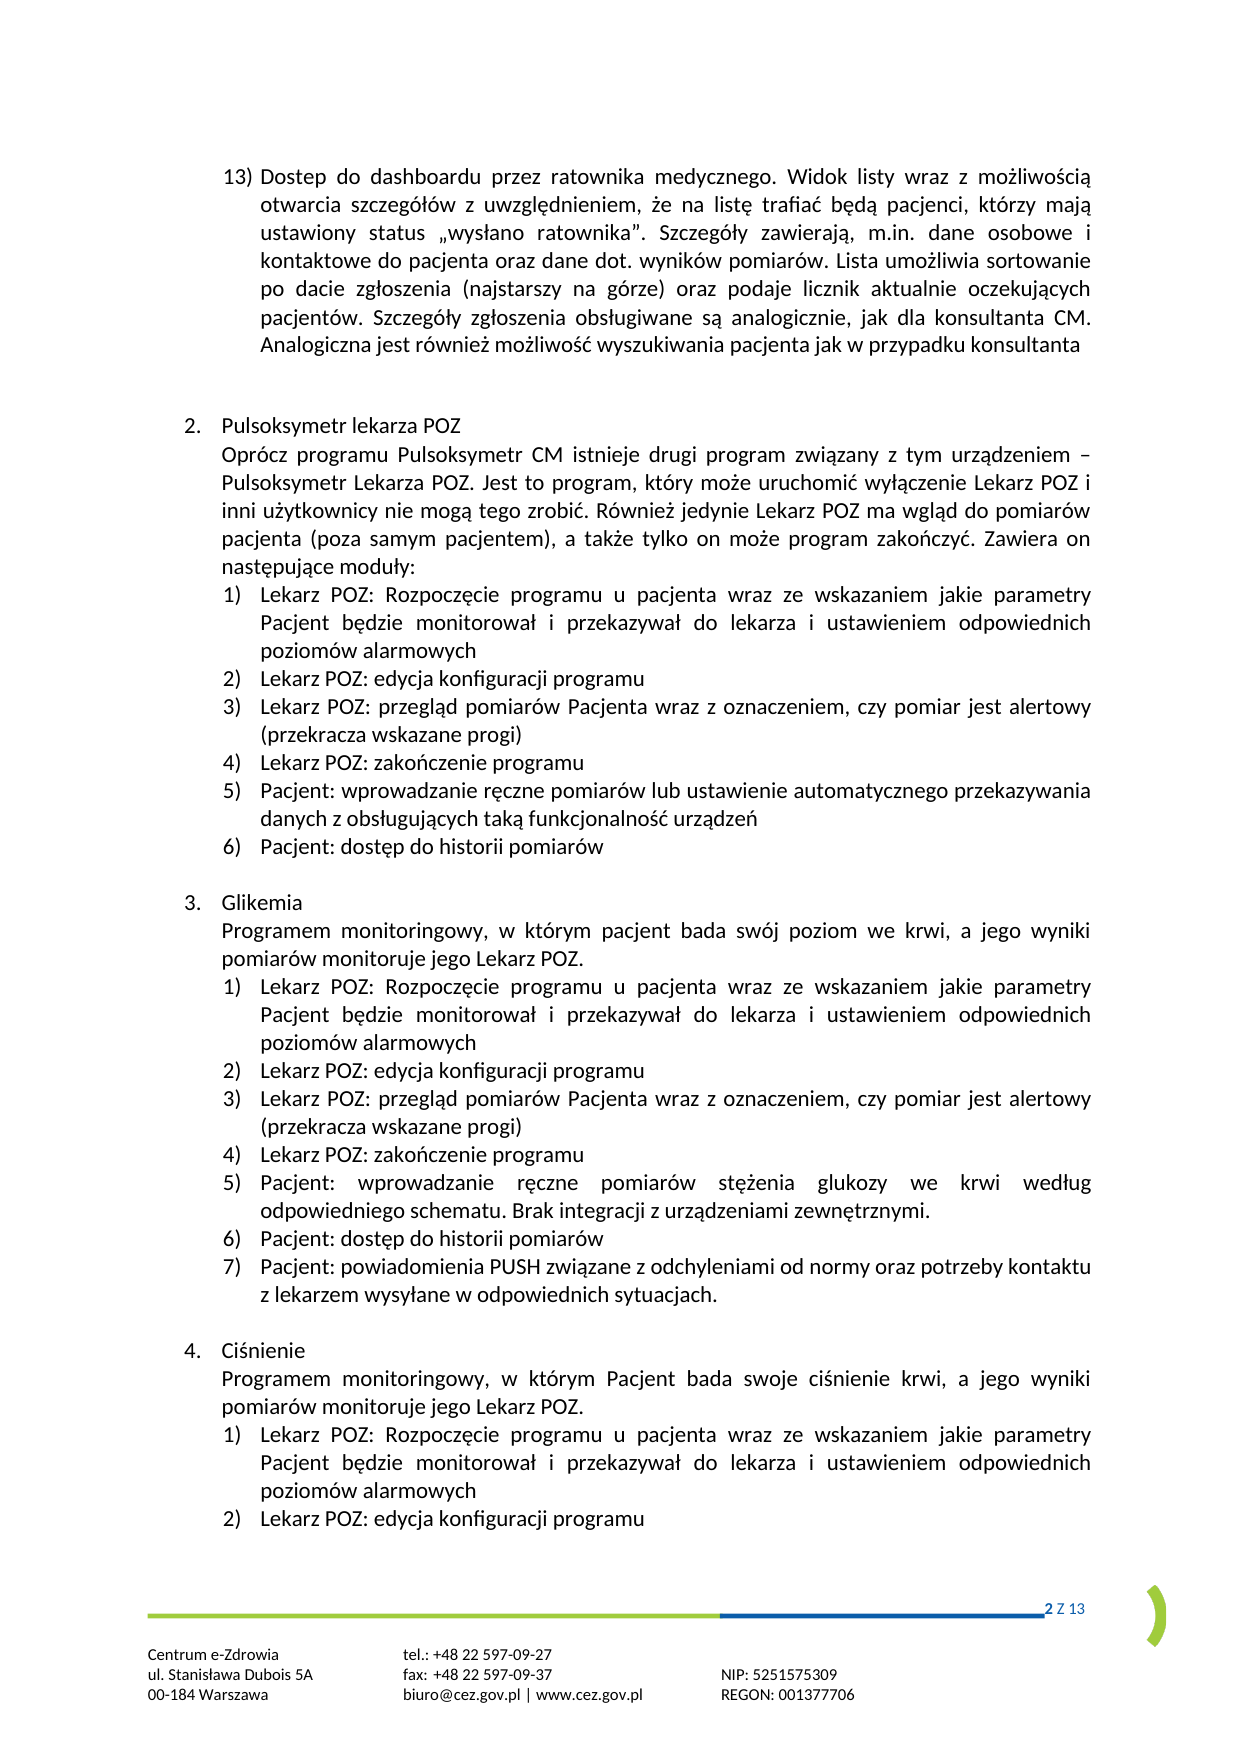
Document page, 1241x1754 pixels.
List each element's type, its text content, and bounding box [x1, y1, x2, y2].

list Lekarz POZ: Rozpoczęcie programu u pacjenta wraz ze wskazaniem jakie parametry Pacjent będzie monitorował i przekazywał do lekarza i ustawieniem odpowiednich poziomów alarmowych [223, 972, 1093, 1056]
list Lekarz POZ: przegląd pomiarów Pacjenta wraz z oznaczeniem, czy pomiar jest alertowy (przekracza wskazane progi) [223, 692, 1093, 748]
list Glikemia [184, 888, 1093, 916]
list Lekarz POZ: edycja konfiguracji programu [223, 1504, 1093, 1532]
list Pacjent: wprowadzanie ręczne pomiarów lub ustawienie automatycznego przekazywania danych z obsługujących taką funkcjonalność urządzeń [223, 776, 1093, 832]
list Pacjent: powiadomienia PUSH związane z odchyleniami od normy oraz potrzeby kontaktu z lekarzem wysyłane w odpowiednich sytuacjach. [223, 1252, 1093, 1308]
list Pacjent: wprowadzanie ręczne pomiarów stężenia glukozy we krwi według odpowiedniego schematu. Brak integracji z urządzeniami zewnętrznymi. [223, 1168, 1093, 1224]
list Programem monitoringowy, w którym pacjent bada swój poziom we krwi, a jego wyniki pomiarów monitoruje jego Lekarz POZ. [221, 916, 1093, 972]
list Lekarz POZ: Rozpoczęcie programu u pacjenta wraz ze wskazaniem jakie parametry Pacjent będzie monitorował i przekazywał do lekarza i ustawieniem odpowiednich poziomów alarmowych [223, 1420, 1093, 1504]
list Pacjent: dostęp do historii pomiarów [223, 1224, 1093, 1252]
list Pacjent: dostęp do historii pomiarów [223, 832, 1093, 860]
list Lekarz POZ: zakończenie programu [223, 748, 1093, 776]
list Lekarz POZ: zakończenie programu [223, 1140, 1093, 1168]
list Programem monitoringowy, w którym Pacjent bada swoje ciśnienie krwi, a jego wyniki pomiarów monitoruje jego Lekarz POZ. [221, 1364, 1093, 1420]
list Ciśnienie [184, 1336, 1093, 1364]
list Lekarz POZ: edycja konfiguracji programu [223, 664, 1093, 692]
list Oprócz programu Pulsoksymetr CM istnieje drugi program związany z tym urządzeniem – Pulsoksymetr Lekarza POZ. Jest to program, który może uruchomić wyłączenie Lekarz POZ i inni użytkownicy nie mogą tego zrobić. Również jedynie Lekarz POZ ma wgląd do pomiarów pacjenta (poza samym pacjentem), a także tylko on może program zakończyć. Zawiera on następujące moduły: [221, 440, 1093, 580]
list Pulsoksymetr lekarza POZ [184, 412, 1093, 440]
list Lekarz POZ: edycja konfiguracji programu [223, 1056, 1093, 1084]
list Lekarz POZ: przegląd pomiarów Pacjenta wraz z oznaczeniem, czy pomiar jest alertowy (przekracza wskazane progi) [223, 1084, 1093, 1140]
list Dostep do dashboardu przez ratownika medycznego. Widok listy wraz z możliwością otwarcia szczegółów z uwzględnieniem, że na listę trafiać będą pacjenci, którzy mają ustawiony status „wysłano ratownika”. Szczegóły zawierają, m.in. dane osobowe i kontaktowe do pacjenta oraz dane dot. wyników pomiarów. Lista umożliwia sortowanie po dacie zgłoszenia (najstarszy na górze) oraz podaje licznik aktualnie oczekujących pacjentów. Szczegóły zgłoszenia obsługiwane są analogicznie, jak dla konsultanta CM. Analogiczna jest również możliwość wyszukiwania pacjenta jak w przypadku konsultanta [223, 162, 1093, 359]
picture [1146, 1585, 1167, 1647]
list Lekarz POZ: Rozpoczęcie programu u pacjenta wraz ze wskazaniem jakie parametry Pacjent będzie monitorował i przekazywał do lekarza i ustawieniem odpowiednich poziomów alarmowych [223, 580, 1093, 664]
